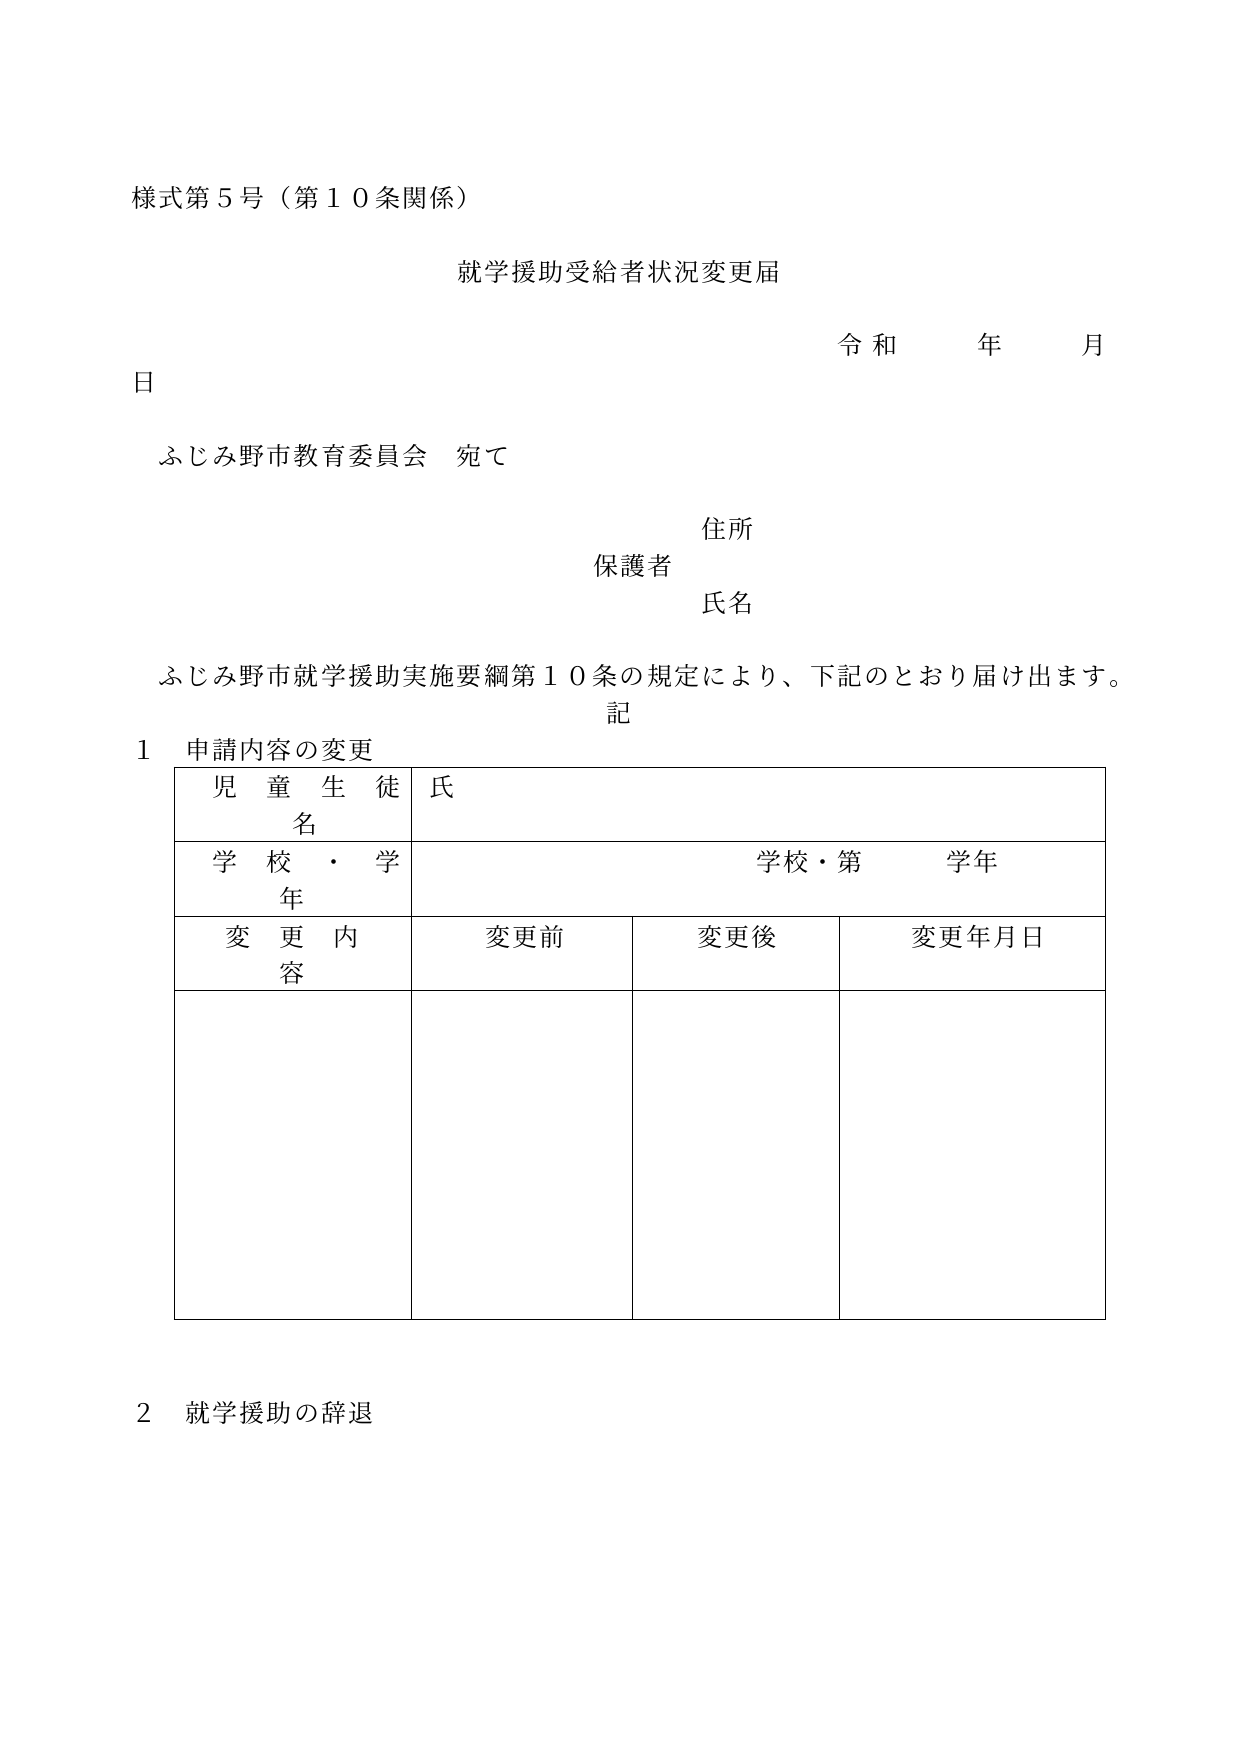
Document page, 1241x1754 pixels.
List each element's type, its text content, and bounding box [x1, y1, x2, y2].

table_cell [633, 991, 839, 1319]
text ふじみ野市就学援助実施要綱第１０条の規定により、下記のとおり届け出ます。 [131, 656, 1109, 693]
text 記 [131, 693, 1109, 730]
text １ 申請内容の変更 [131, 730, 1109, 767]
table_cell 学校・学年 [175, 842, 411, 916]
text ふじみ野市教育委員会 宛て [131, 436, 1109, 472]
text ２ 就学援助の辞退 [131, 1394, 1109, 1430]
text 就学援助受給者状況変更届 [131, 252, 1109, 289]
text 保護者 [131, 546, 1109, 583]
table_cell [840, 991, 1105, 1319]
text 住所 [131, 509, 1109, 546]
text 様式第５号（第１０条関係） [131, 178, 1109, 215]
text 令和 年 月 日 [131, 325, 1109, 399]
table_cell 変更前 [412, 917, 632, 990]
table_cell [412, 991, 632, 1319]
table_cell 変更後 [633, 917, 839, 990]
table_cell [175, 991, 411, 1319]
table_cell 変更年月日 [840, 917, 1105, 990]
table_cell 変更内容 [175, 917, 411, 990]
text 氏名 [131, 583, 1109, 619]
table_cell 学校・第 学年 [412, 842, 1105, 916]
table_header [412, 768, 1105, 841]
table_header 児童生徒氏名 [175, 768, 411, 841]
